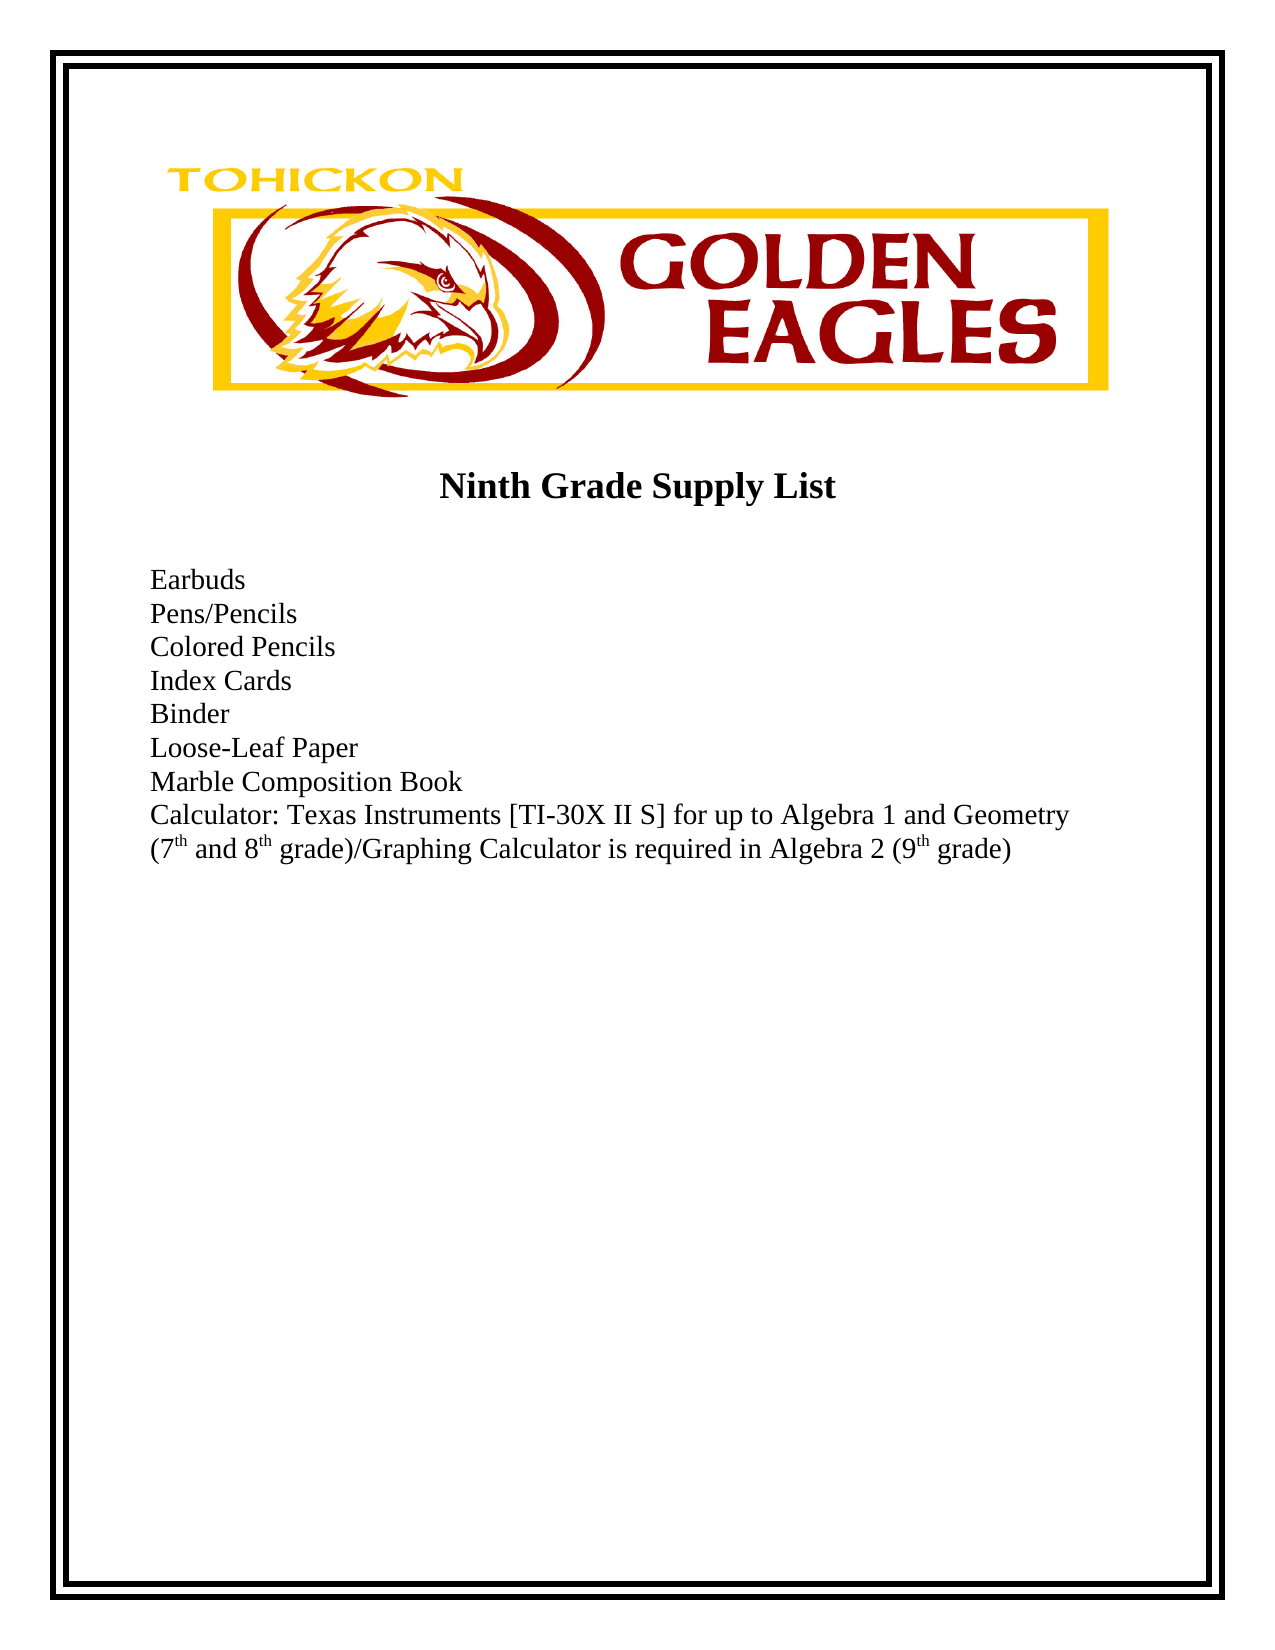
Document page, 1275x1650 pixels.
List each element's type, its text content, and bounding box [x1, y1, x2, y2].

text Earbuds [150, 562, 1125, 596]
text (7th and 8th grade)/Graphing Calculator is required in Algebra 2 (9th grade) [150, 831, 1125, 864]
text Colored Pencils [150, 629, 1125, 663]
text Pens/Pencils [150, 596, 1125, 629]
text Binder [150, 697, 1125, 730]
text Calculator: Texas Instruments [TI-30X II S] for up to Algebra 1 and Geometry [150, 797, 1125, 831]
text Loose-Leaf Paper [150, 730, 1125, 764]
text Index Cards [150, 663, 1125, 697]
picture [150, 150, 1125, 421]
text Ninth Grade Supply List [150, 463, 1125, 506]
text Marble Composition Book [150, 764, 1125, 797]
